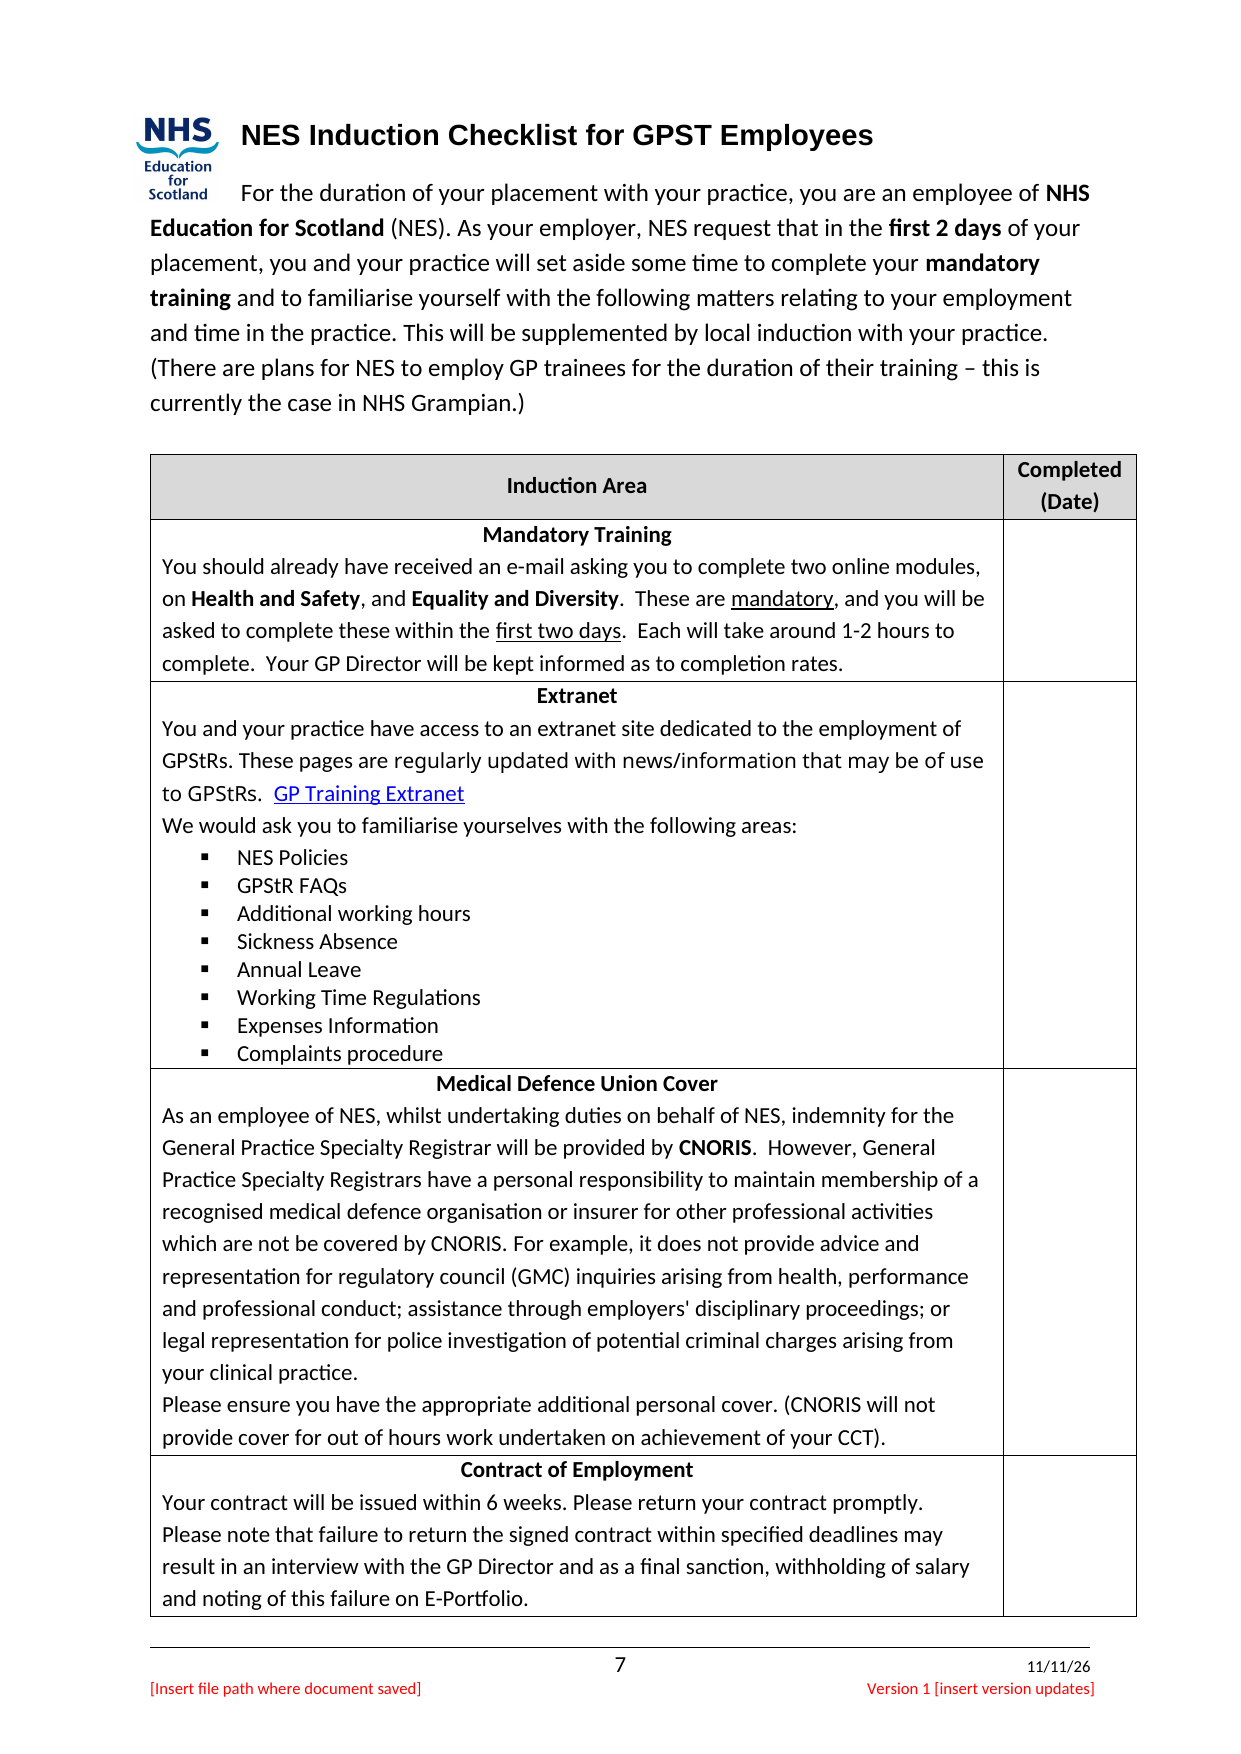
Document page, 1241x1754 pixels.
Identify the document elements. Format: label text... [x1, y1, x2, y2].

table_cell [1004, 1456, 1136, 1616]
picture [133, 114, 222, 203]
table_cell Contract of Employment Your contract will be issued within 6 weeks. Please return your contract promptly. Please note that failure to return the signed contract within specified deadlines may result in an interview with the GP Director and as a final sanction, withholding of salary and noting of this failure on E-Portfolio. [151, 1456, 1003, 1616]
table_header Induction Area [151, 455, 1003, 519]
table_cell Mandatory Training You should already have received an e-mail asking you to complete two online modules, on Health and Safety, and Equality and Diversity. These are mandatory, and you will be asked to complete these within the first two days. Each will take around 1-2 hours to complete. Your GP Director will be kept informed as to completion rates. [151, 520, 1003, 681]
table_cell [1004, 520, 1136, 681]
table_cell Extranet You and your practice have access to an extranet site dedicated to the employment of GPStRs. These pages are regularly updated with news/information that may be of use to GPStRs. GP Training Extranet We would ask you to familiarise yourselves with the following areas: NES Policies GPStR FAQs Additional working hours Sickness Absence Annual Leave Working Time Regulations Expenses Information Complaints procedure [151, 682, 1003, 1068]
table_cell [1004, 1069, 1136, 1454]
table_cell Medical Defence Union Cover As an employee of NES, whilst undertaking duties on behalf of NES, indemnity for the General Practice Specialty Registrar will be provided by CNORIS. However, General Practice Specialty Registrars have a personal responsibility to maintain membership of a recognised medical defence organisation or insurer for other professional activities which are not be covered by CNORIS. For example, it does not provide advice and representation for regulatory council (GMC) inquiries arising from health, performance and professional conduct; assistance through employers' disciplinary proceedings; or legal representation for police investigation of potential criminal charges arising from your clinical practice. Please ensure you have the appropriate additional personal cover. (CNORIS will not provide cover for out of hours work undertaken on achievement of your CCT). [151, 1069, 1003, 1454]
table_cell [1004, 682, 1136, 1068]
table_header Completed (Date) [1004, 455, 1136, 519]
text For the duration of your placement with your practice, you are an employee of NHS Education for Scotland (NES). As your employer, NES request that in the first 2 days of your placement, you and your practice will set aside some time to complete your mandatory training and to familiarise yourself with the following matters relating to your employment and time in the practice. This will be supplemented by local induction with your practice. (There are plans for NES to employ GP trainees for the duration of their training – this is currently the case in NHS Grampian.) [150, 177, 1090, 417]
subtitle NES Induction Checklist for GPST Employees [222, 118, 1090, 152]
